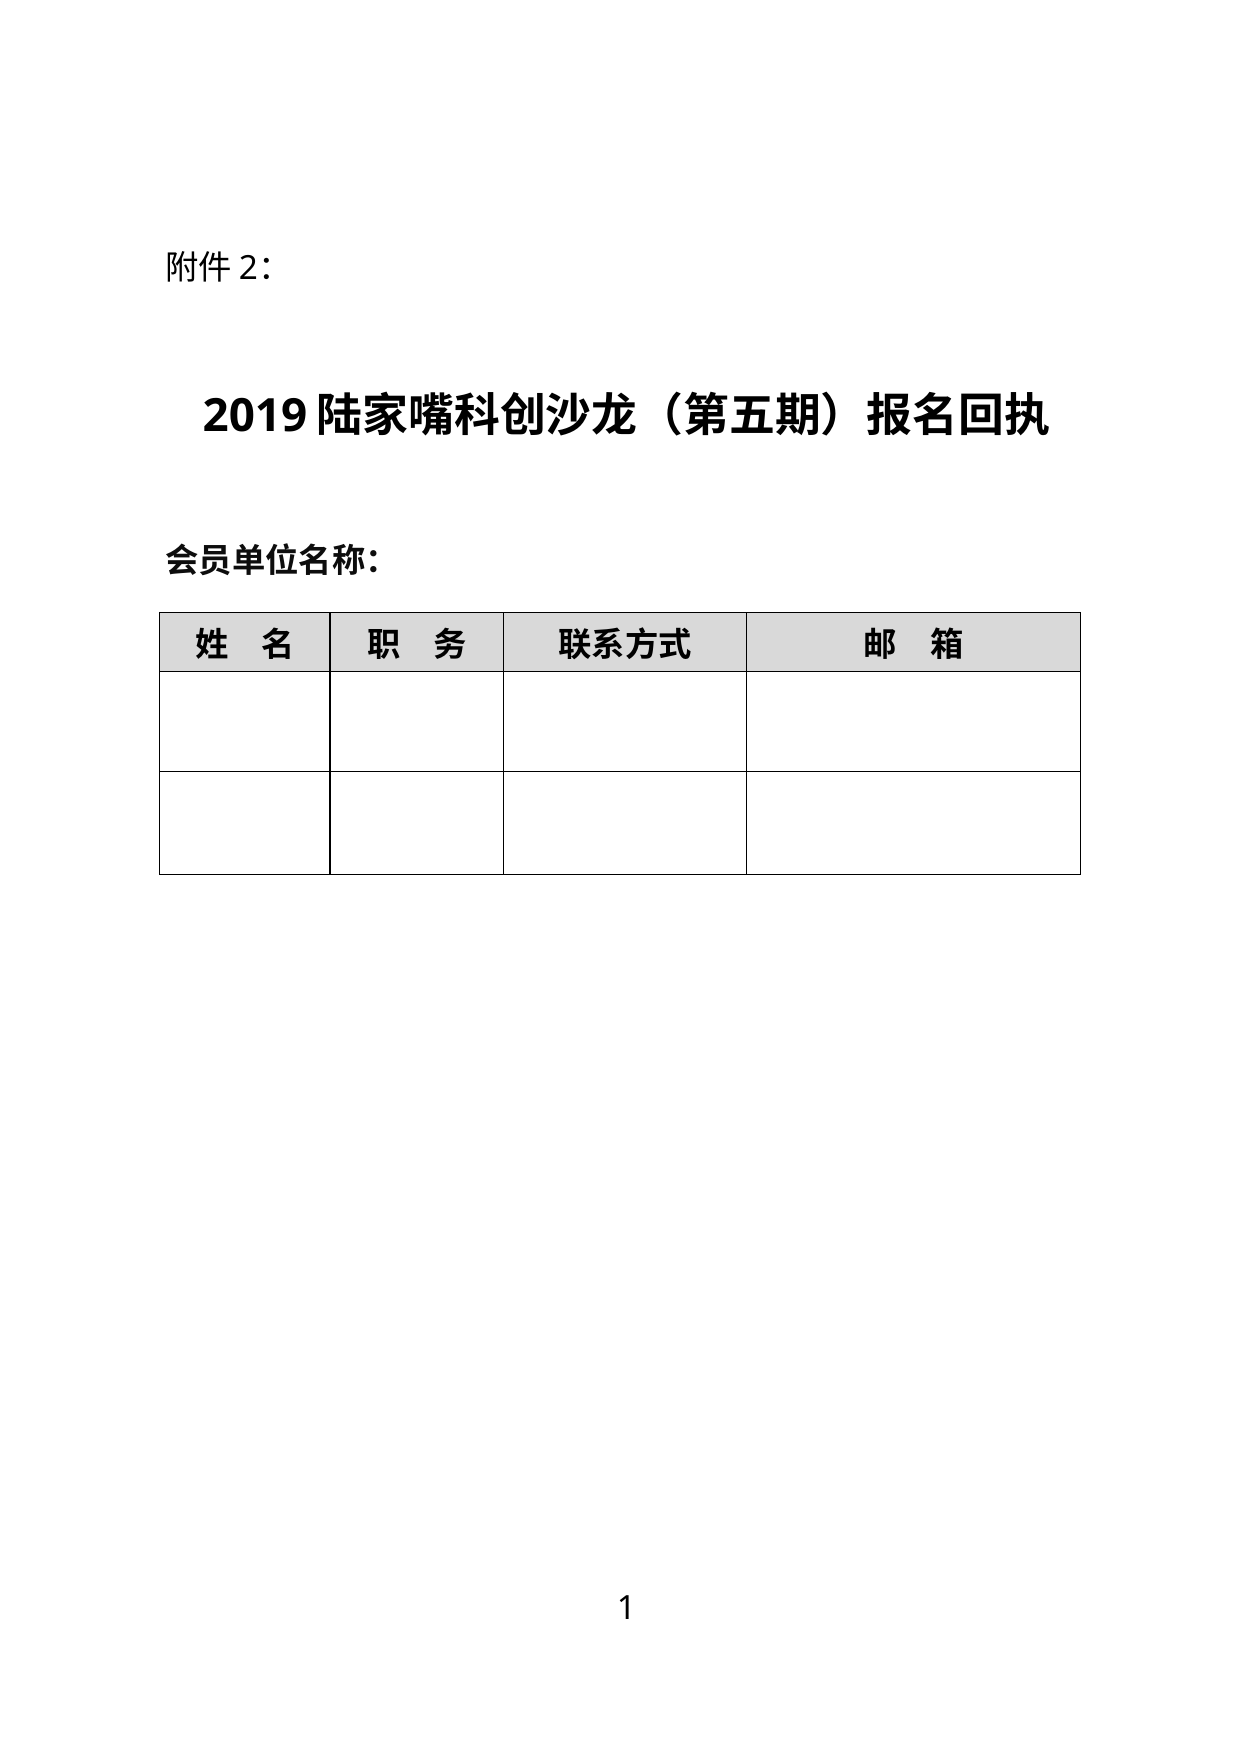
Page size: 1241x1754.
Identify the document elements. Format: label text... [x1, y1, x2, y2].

table_cell [504, 772, 746, 874]
text 会员单位名称： [165, 525, 1087, 590]
table_header 姓 名 [160, 613, 329, 671]
text 2019陆家嘴科创沙龙（第五期）报名回执 [165, 363, 1087, 460]
table_cell [504, 672, 746, 771]
text 附件2： [165, 233, 1087, 298]
table_cell [747, 772, 1080, 874]
table_cell [331, 772, 503, 874]
table_header 联系方式 [504, 613, 746, 671]
table_cell [331, 672, 503, 771]
table_header 邮 箱 [747, 613, 1080, 671]
table_cell [747, 672, 1080, 771]
table_cell [160, 772, 329, 874]
table_header 职 务 [331, 613, 503, 671]
table_cell [160, 672, 329, 771]
